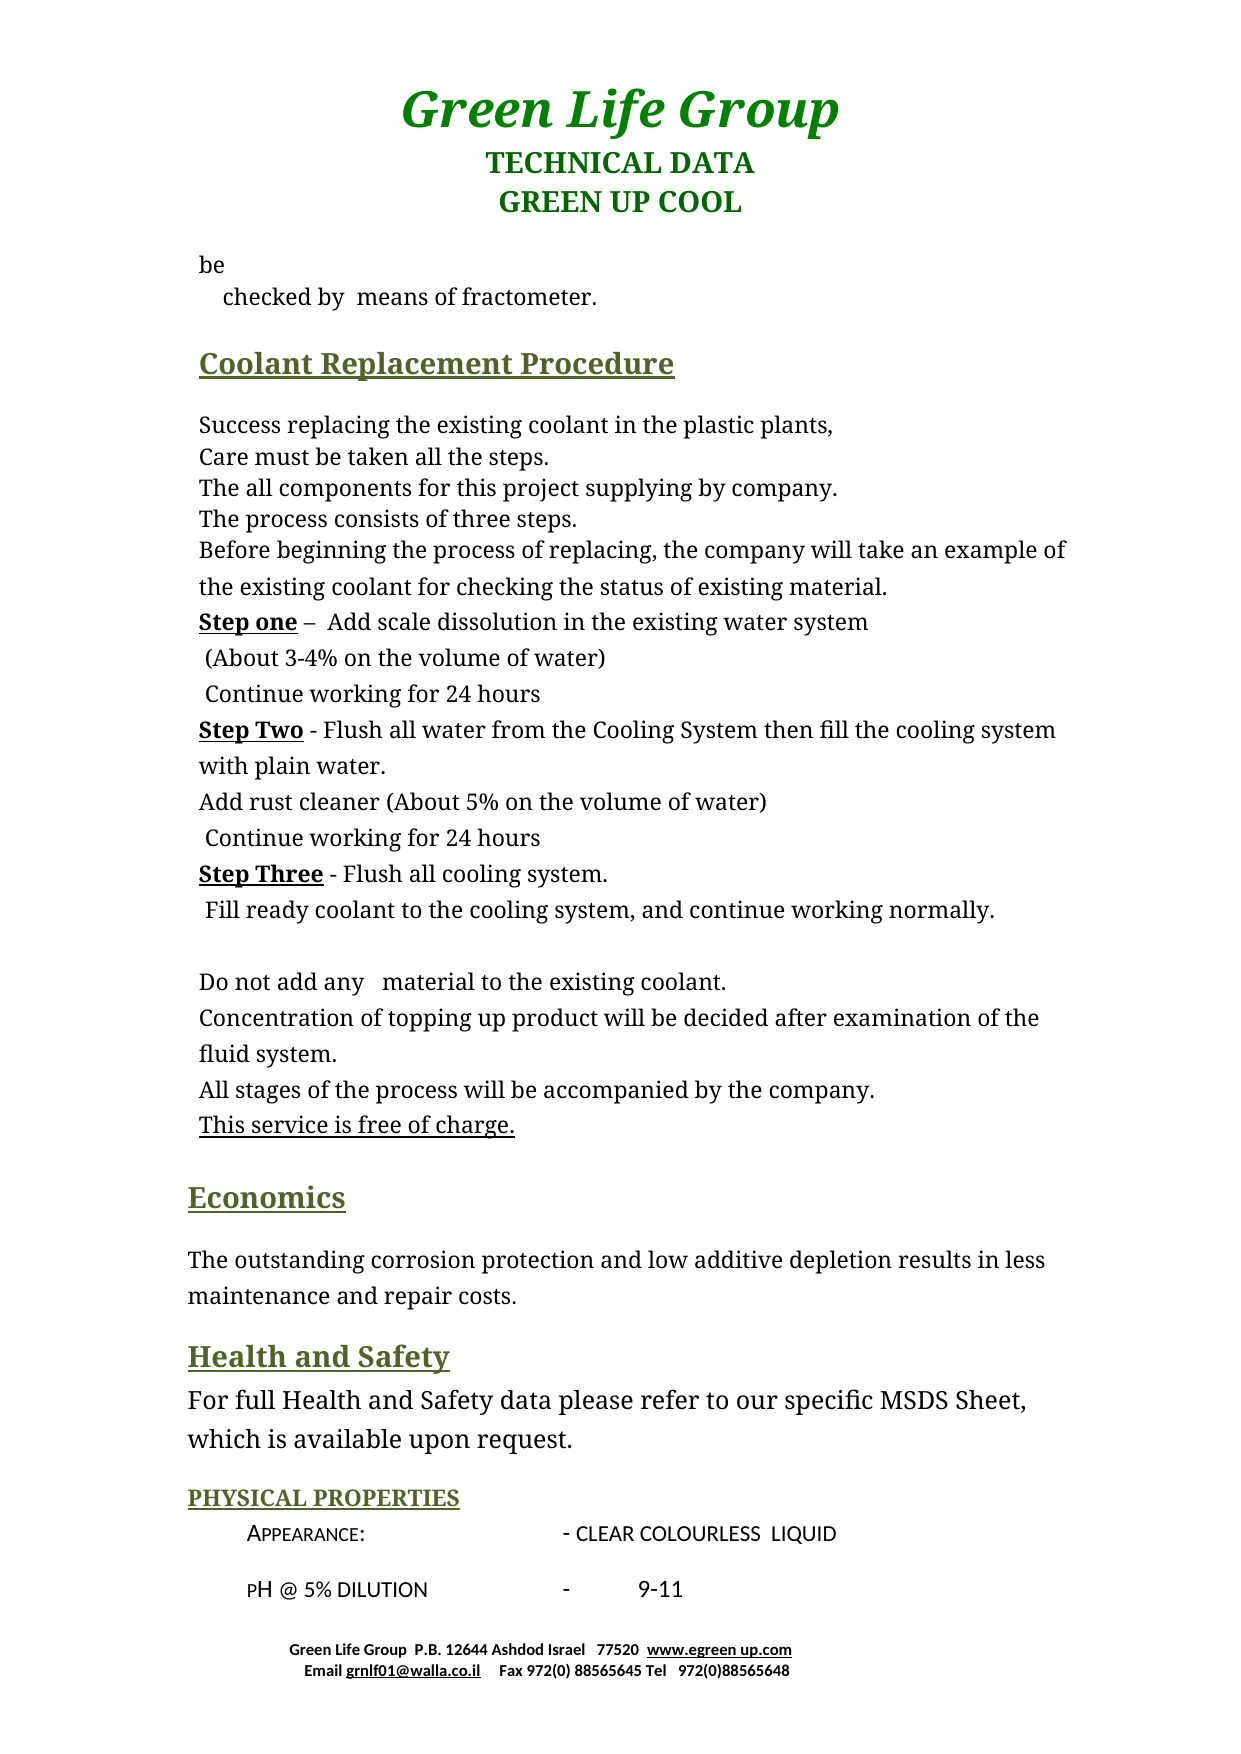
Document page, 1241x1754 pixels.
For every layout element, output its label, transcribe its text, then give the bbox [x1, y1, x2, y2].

text Economics [187, 1177, 1053, 1217]
text For full Health and Safety data please refer to our specific MSDS Sheet, which is available upon request. [187, 1382, 1053, 1456]
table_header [176, 249, 1082, 1177]
text The outstanding corrosion protection and low additive depletion results in less maintenance and repair costs. [187, 1244, 1053, 1311]
text pH @ 5% DILUTION - 9-11 [187, 1573, 1103, 1604]
subtitle Health and Safety [187, 1337, 1053, 1376]
text Appearance: - CLEAR COLOURLESS LIQUID [187, 1517, 1103, 1548]
subtitle PHYSICAL PROPERTIES [187, 1481, 1053, 1513]
